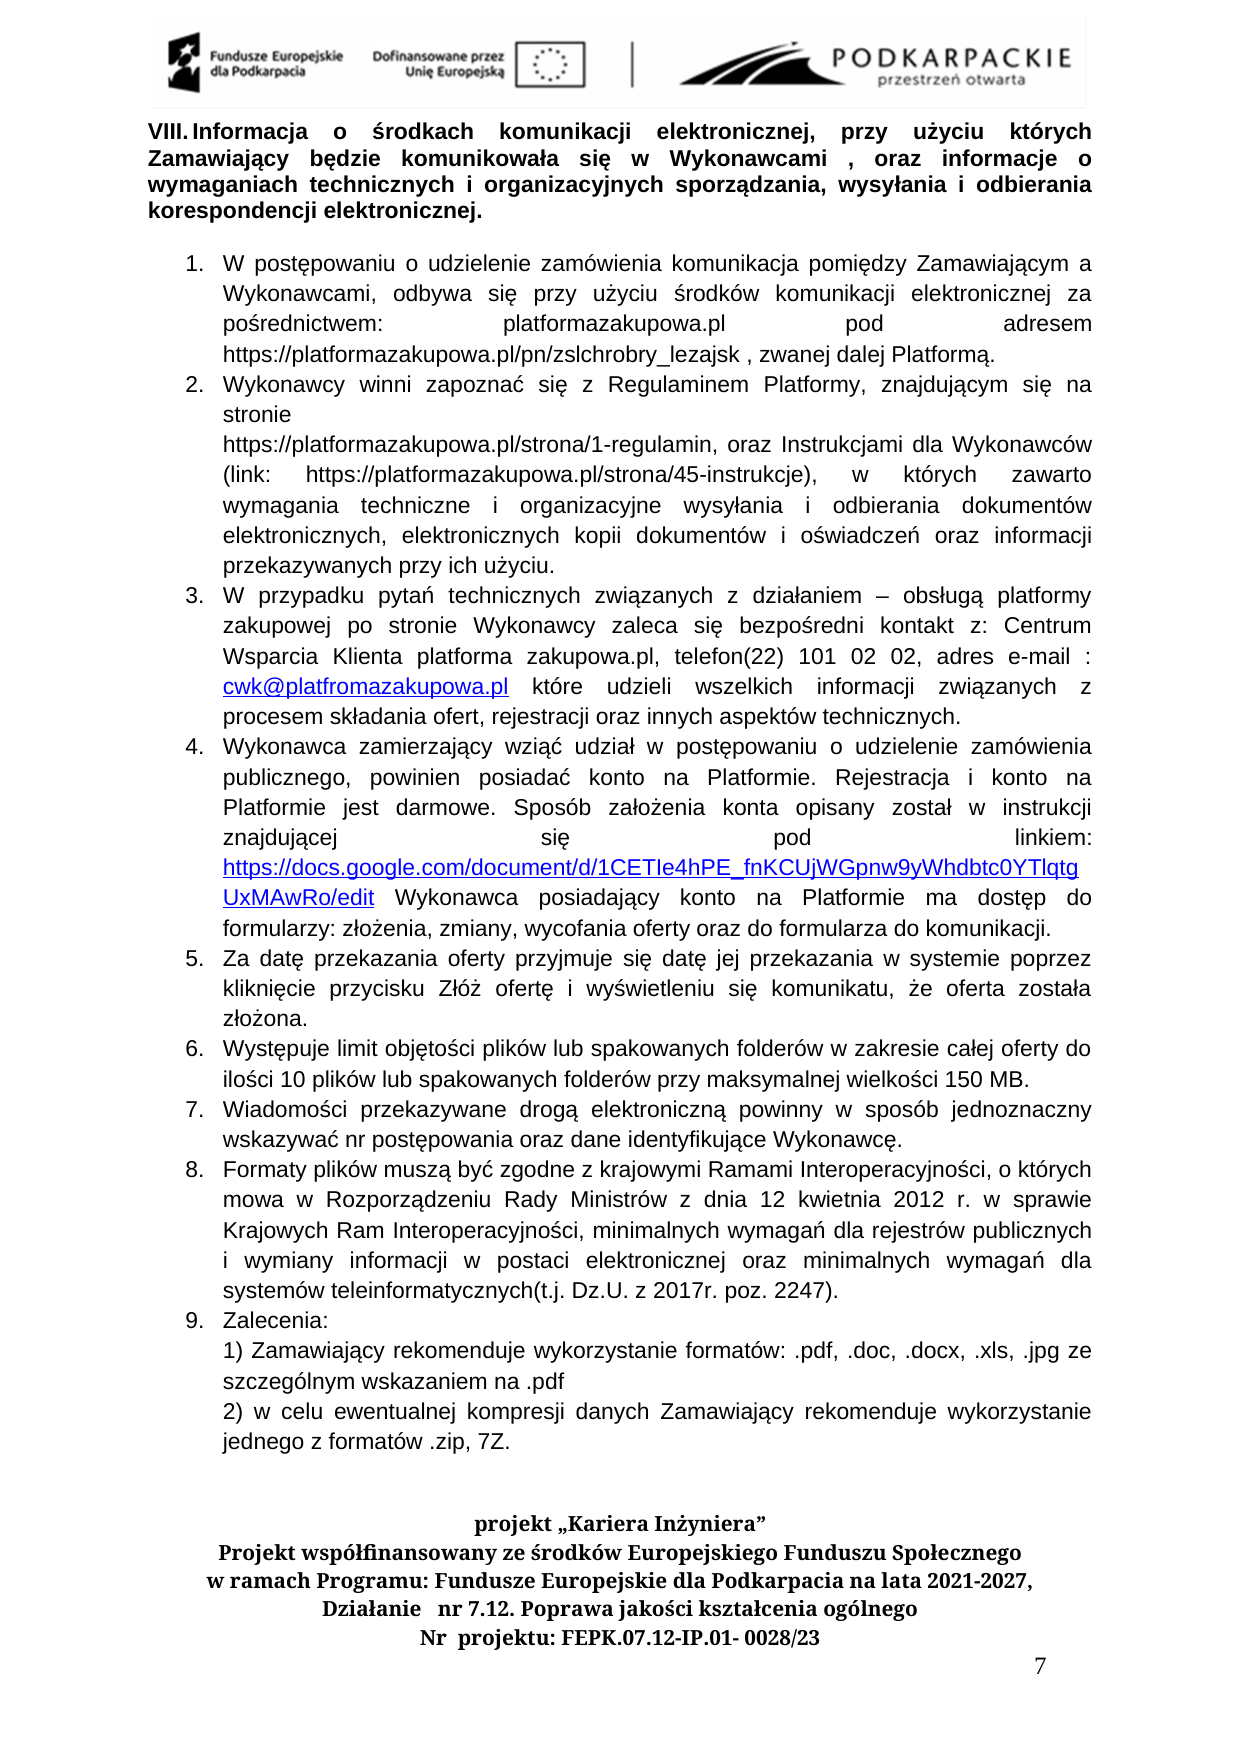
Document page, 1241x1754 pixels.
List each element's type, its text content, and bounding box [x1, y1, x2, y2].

picture [153, 17, 1088, 110]
list 1) Zamawiający rekomenduje wykorzystanie formatów: .pdf, .doc, .docx, .xls, .jpg ze szczególnym wskazaniem na .pdf [223, 1337, 1092, 1394]
list Zalecenia: [185, 1307, 1092, 1333]
list Formaty plików muszą być zgodne z krajowymi Ramami Interoperacyjności, o których mowa w Rozporządzeniu Rady Ministrów z dnia 12 kwietnia 2012 r. w sprawie Krajowych Ram Interoperacyjności, minimalnych wymagań dla rejestrów publicznych i wymiany informacji w postaci elektronicznej oraz minimalnych wymagań dla systemów teleinformatycznych(t.j. Dz.U. z 2017r. poz. 2247). [185, 1156, 1092, 1303]
list W przypadku pytań technicznych związanych z działaniem – obsługą platformy zakupowej po stronie Wykonawcy zaleca się bezpośredni kontakt z: Centrum Wsparcia Klienta platforma zakupowa.pl, telefon(22) 101 02 02, adres e-mail : cwk@platfromazakupowa.pl które udzieli wszelkich informacji związanych z procesem składania ofert, rejestracji oraz innych aspektów technicznych. [185, 582, 1092, 729]
list Występuje limit objętości plików lub spakowanych folderów w zakresie całej oferty do ilości 10 plików lub spakowanych folderów przy maksymalnej wielkości 150 MB. [185, 1035, 1092, 1092]
list 2) w celu ewentualnej kompresji danych Zamawiający rekomenduje wykorzystanie jednego z formatów .zip, 7Z. [223, 1398, 1092, 1454]
list Wykonawcy winni zapoznać się z Regulaminem Platformy, znajdującym się na stronie [185, 371, 1092, 427]
list W postępowaniu o udzielenie zamówienia komunikacja pomiędzy Zamawiającym a Wykonawcami, odbywa się przy użyciu środków komunikacji elektronicznej za pośrednictwem: platformazakupowa.pl pod adresem https://platformazakupowa.pl/pn/zslchrobry_lezajsk , zwanej dalej Platformą. [185, 250, 1092, 367]
list Za datę przekazania oferty przyjmuje się datę jej przekazania w systemie poprzez kliknięcie przycisku Złóż ofertę i wyświetleniu się komunikatu, że oferta została złożona. [185, 945, 1092, 1031]
list Wykonawca zamierzający wziąć udział w postępowaniu o udzielenie zamówienia publicznego, powinien posiadać konto na Platformie. Rejestracja i konto na Platformie jest darmowe. Sposób założenia konta opisany został w instrukcji znajdującej się pod linkiem: https://docs.google.com/document/d/1CETIe4hPE_fnKCUjWGpnw9yWhdbtc0YTlqtgUxMAwRo/edit Wykonawca posiadający konto na Platformie ma dostęp do formularzy: złożenia, zmiany, wycofania oferty oraz do formularza do komunikacji. [185, 733, 1092, 941]
list Wiadomości przekazywane drogą elektroniczną powinny w sposób jednoznaczny wskazywać nr postępowania oraz dane identyfikujące Wykonawcę. [185, 1096, 1092, 1152]
list https://platformazakupowa.pl/strona/1-regulamin, oraz Instrukcjami dla Wykonawców (link: https://platformazakupowa.pl/strona/45-instrukcje), w których zawarto wymagania techniczne i organizacyjne wysyłania i odbierania dokumentów elektronicznych, elektronicznych kopii dokumentów i oświadczeń oraz informacji przekazywanych przy ich użyciu. [223, 431, 1092, 578]
list VIII. Informacja o środkach komunikacji elektronicznej, przy użyciu których Zamawiający będzie komunikowała się w Wykonawcami , oraz informacje o wymaganiach technicznych i organizacyjnych sporządzania, wysyłania i odbierania korespondencji elektronicznej. [148, 118, 1092, 223]
